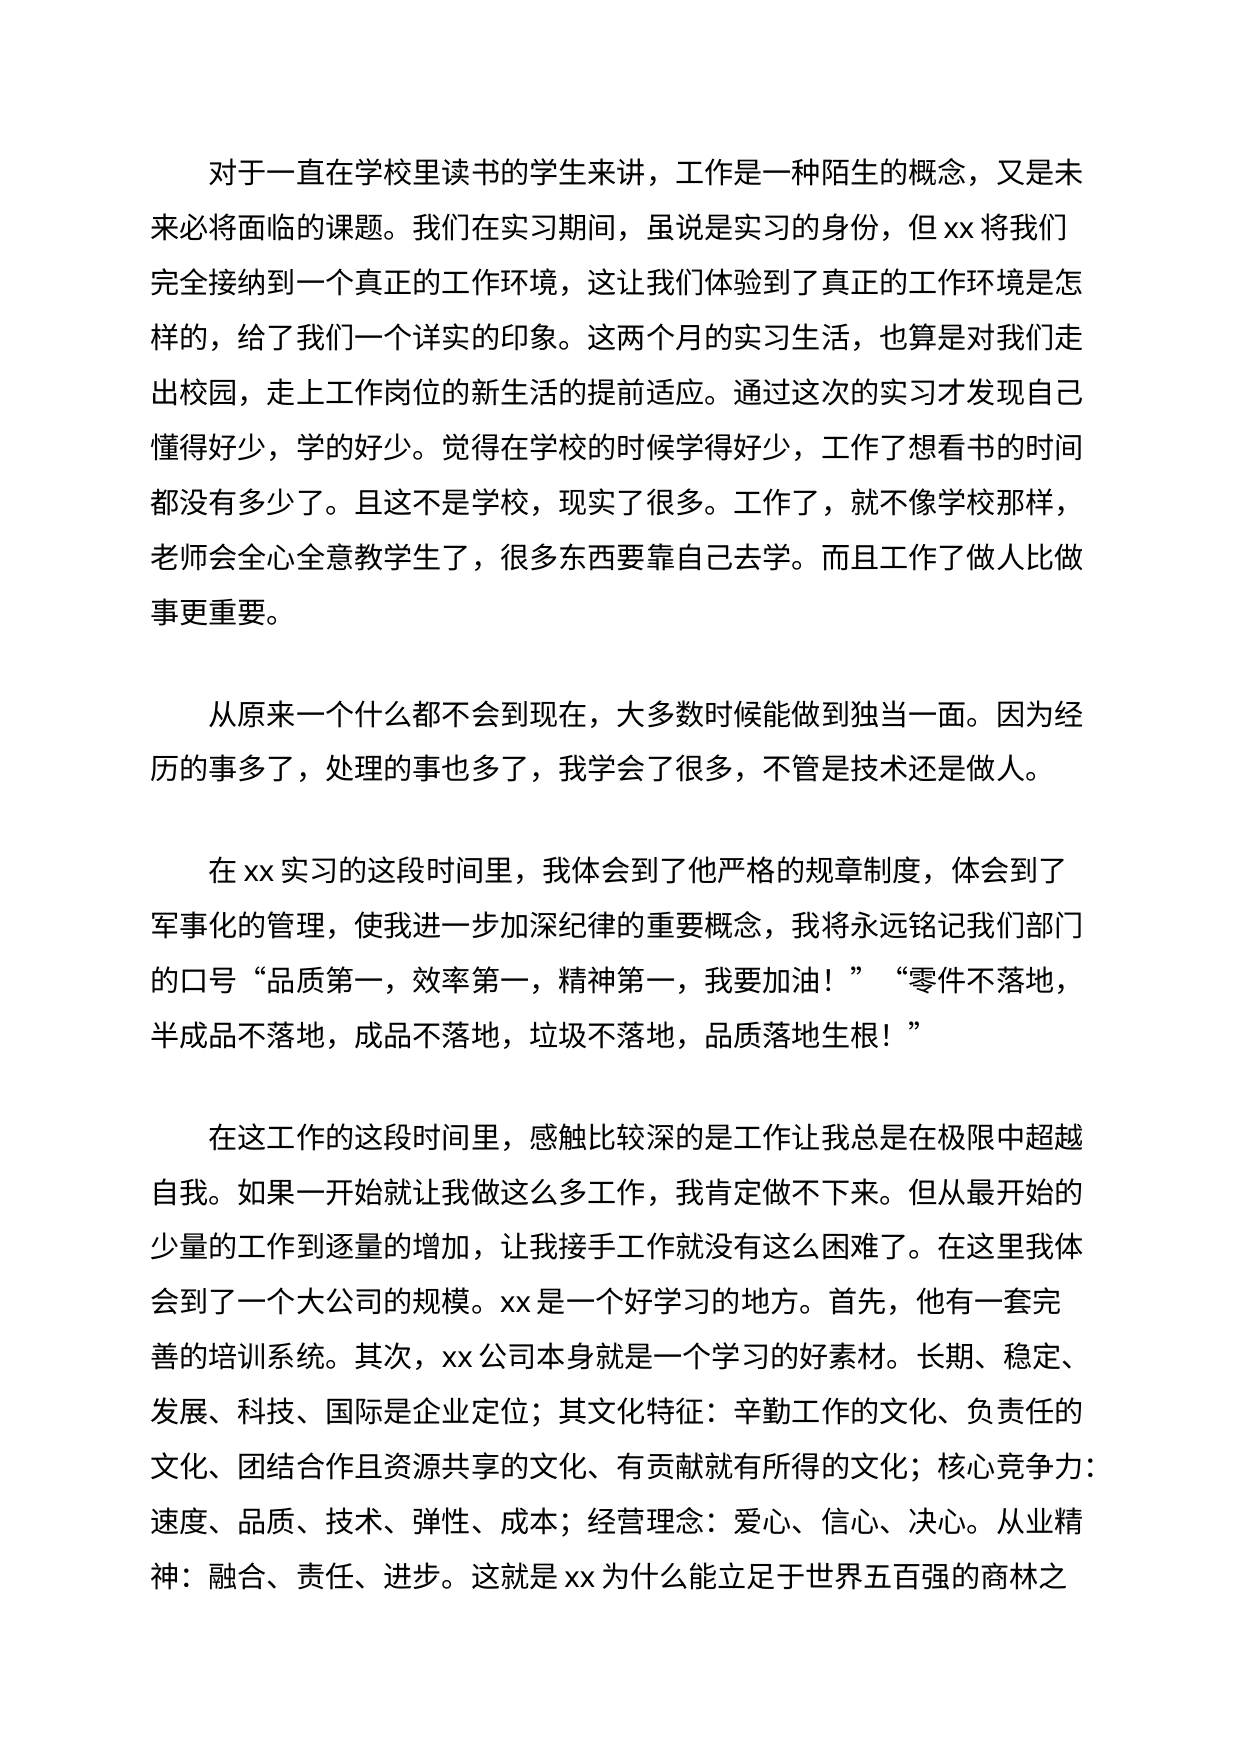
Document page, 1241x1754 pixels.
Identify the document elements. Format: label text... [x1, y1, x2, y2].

text 对于一直在学校里读书的学生来讲，工作是一种陌生的概念，又是未来必将面临的课题。我们在实习期间，虽说是实习的身份，但xx将我们完全接纳到一个真正的工作环境，这让我们体验到了真正的工作环境是怎样的，给了我们一个详实的印象。这两个月的实习生活，也算是对我们走出校园，走上工作岗位的新生活的提前适应。通过这次的实习才发现自己懂得好少，学的好少。觉得在学校的时候学得好少，工作了想看书的时间都没有多少了。且这不是学校，现实了很多。工作了，就不像学校那样，老师会全心全意教学生了，很多东西要靠自己去学。而且工作了做人比做事更重要。 [150, 150, 1090, 632]
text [150, 1114, 1090, 1596]
text 在xx实习的这段时间里，我体会到了他严格的规章制度，体会到了军事化的管理，使我进一步加深纪律的重要概念，我将永远铭记我们部门的口号“品质第一，效率第一，精神第一，我要加油！”“零件不落地，半成品不落地，成品不落地，垃圾不落地，品质落地生根！” [150, 848, 1090, 1055]
text 从原来一个什么都不会到现在，大多数时候能做到独当一面。因为经历的事多了，处理的事也多了，我学会了很多，不管是技术还是做人。 [150, 691, 1090, 788]
